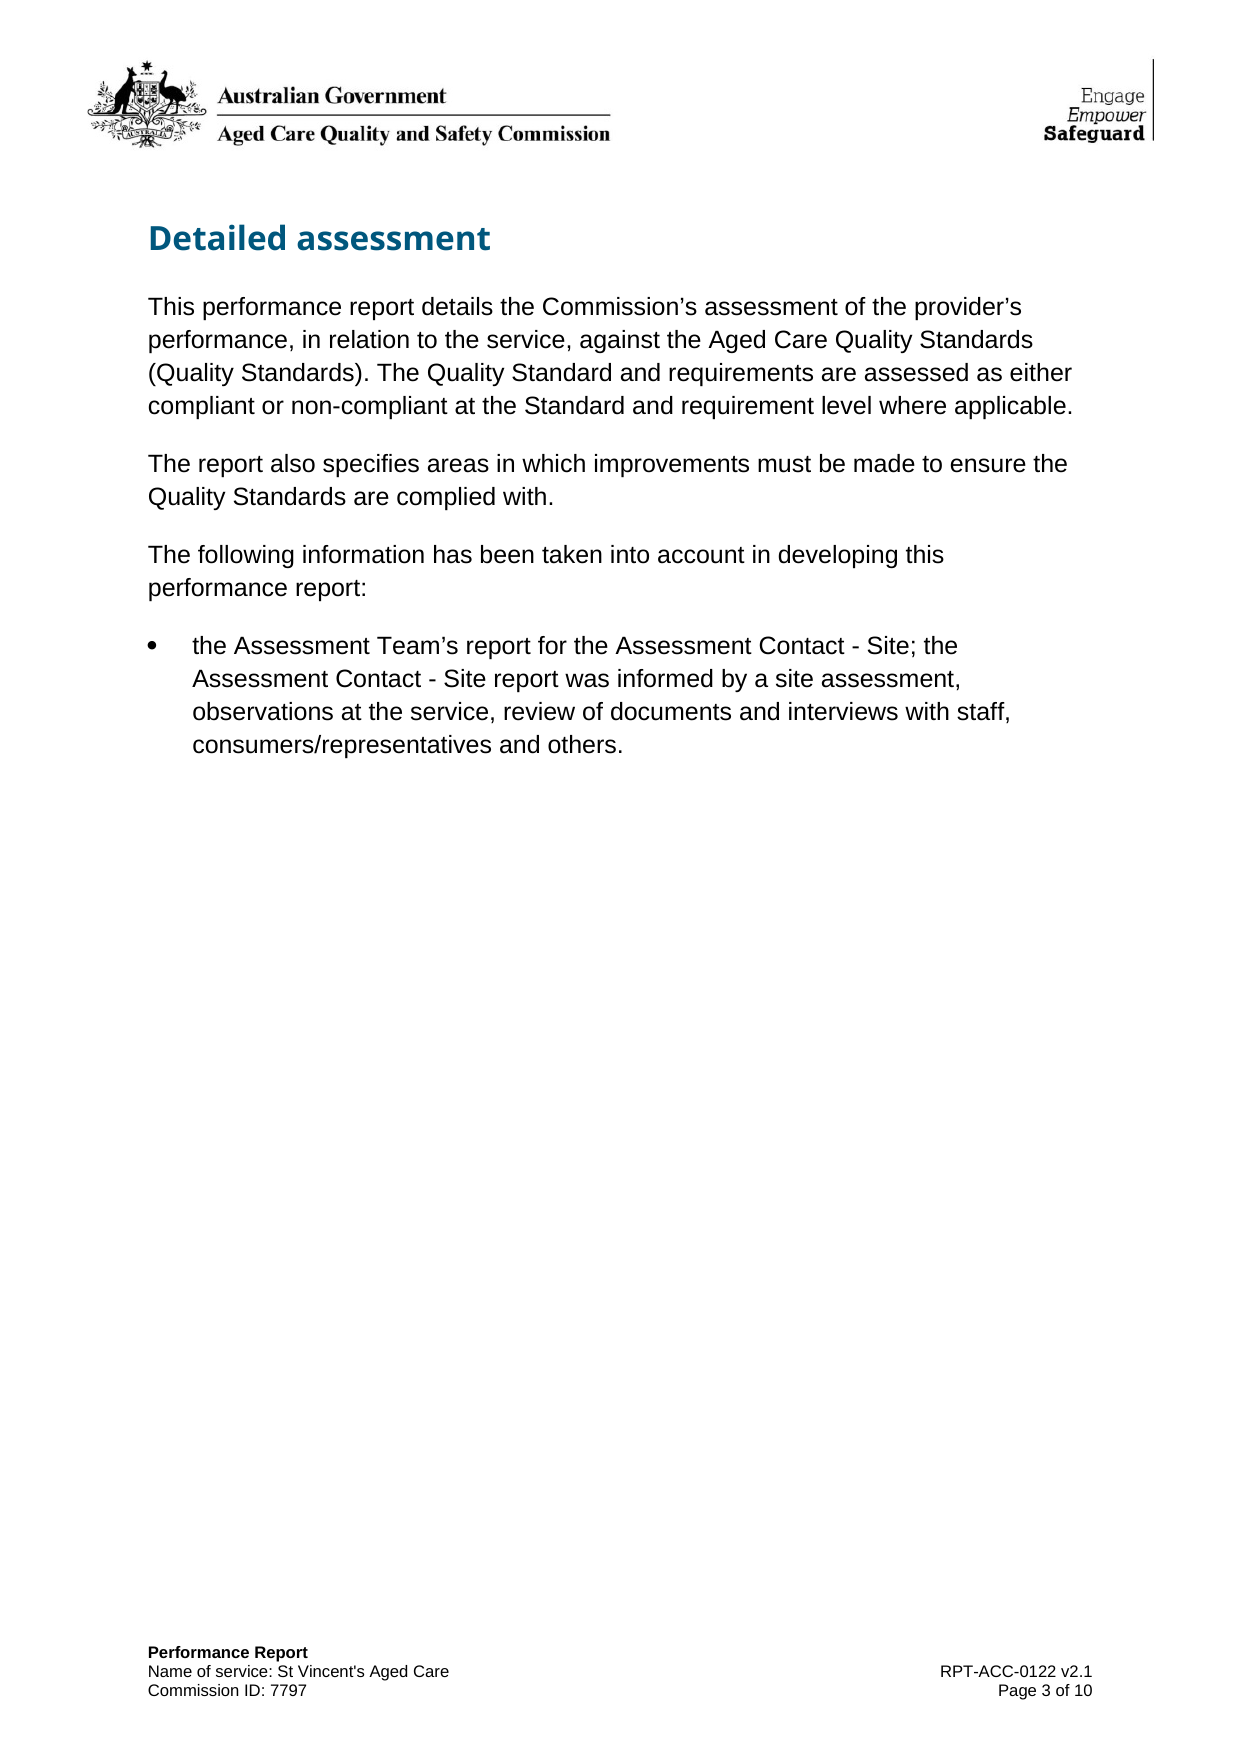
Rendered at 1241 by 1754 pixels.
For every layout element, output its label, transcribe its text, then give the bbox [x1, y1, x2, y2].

list the Assessment Team’s report for the Assessment Contact - Site; the Assessment Contact - Site report was informed by a site assessment, observations at the service, review of documents and interviews with staff, consumers/representatives and others. [148, 631, 1092, 759]
text This performance report details the Commission’s assessment of the provider’s performance, in relation to the service, against the Aged Care Quality Standards (Quality Standards). The Quality Standard and requirements are assessed as either compliant or non-compliant at the Standard and requirement level where applicable. [148, 292, 1092, 420]
subtitle Detailed assessment [148, 215, 1092, 260]
text The following information has been taken into account in developing this performance report: [148, 540, 1092, 602]
text The report also specifies areas in which improvements must be made to ensure the Quality Standards are complied with. [148, 449, 1092, 511]
picture [1, 0, 1241, 169]
